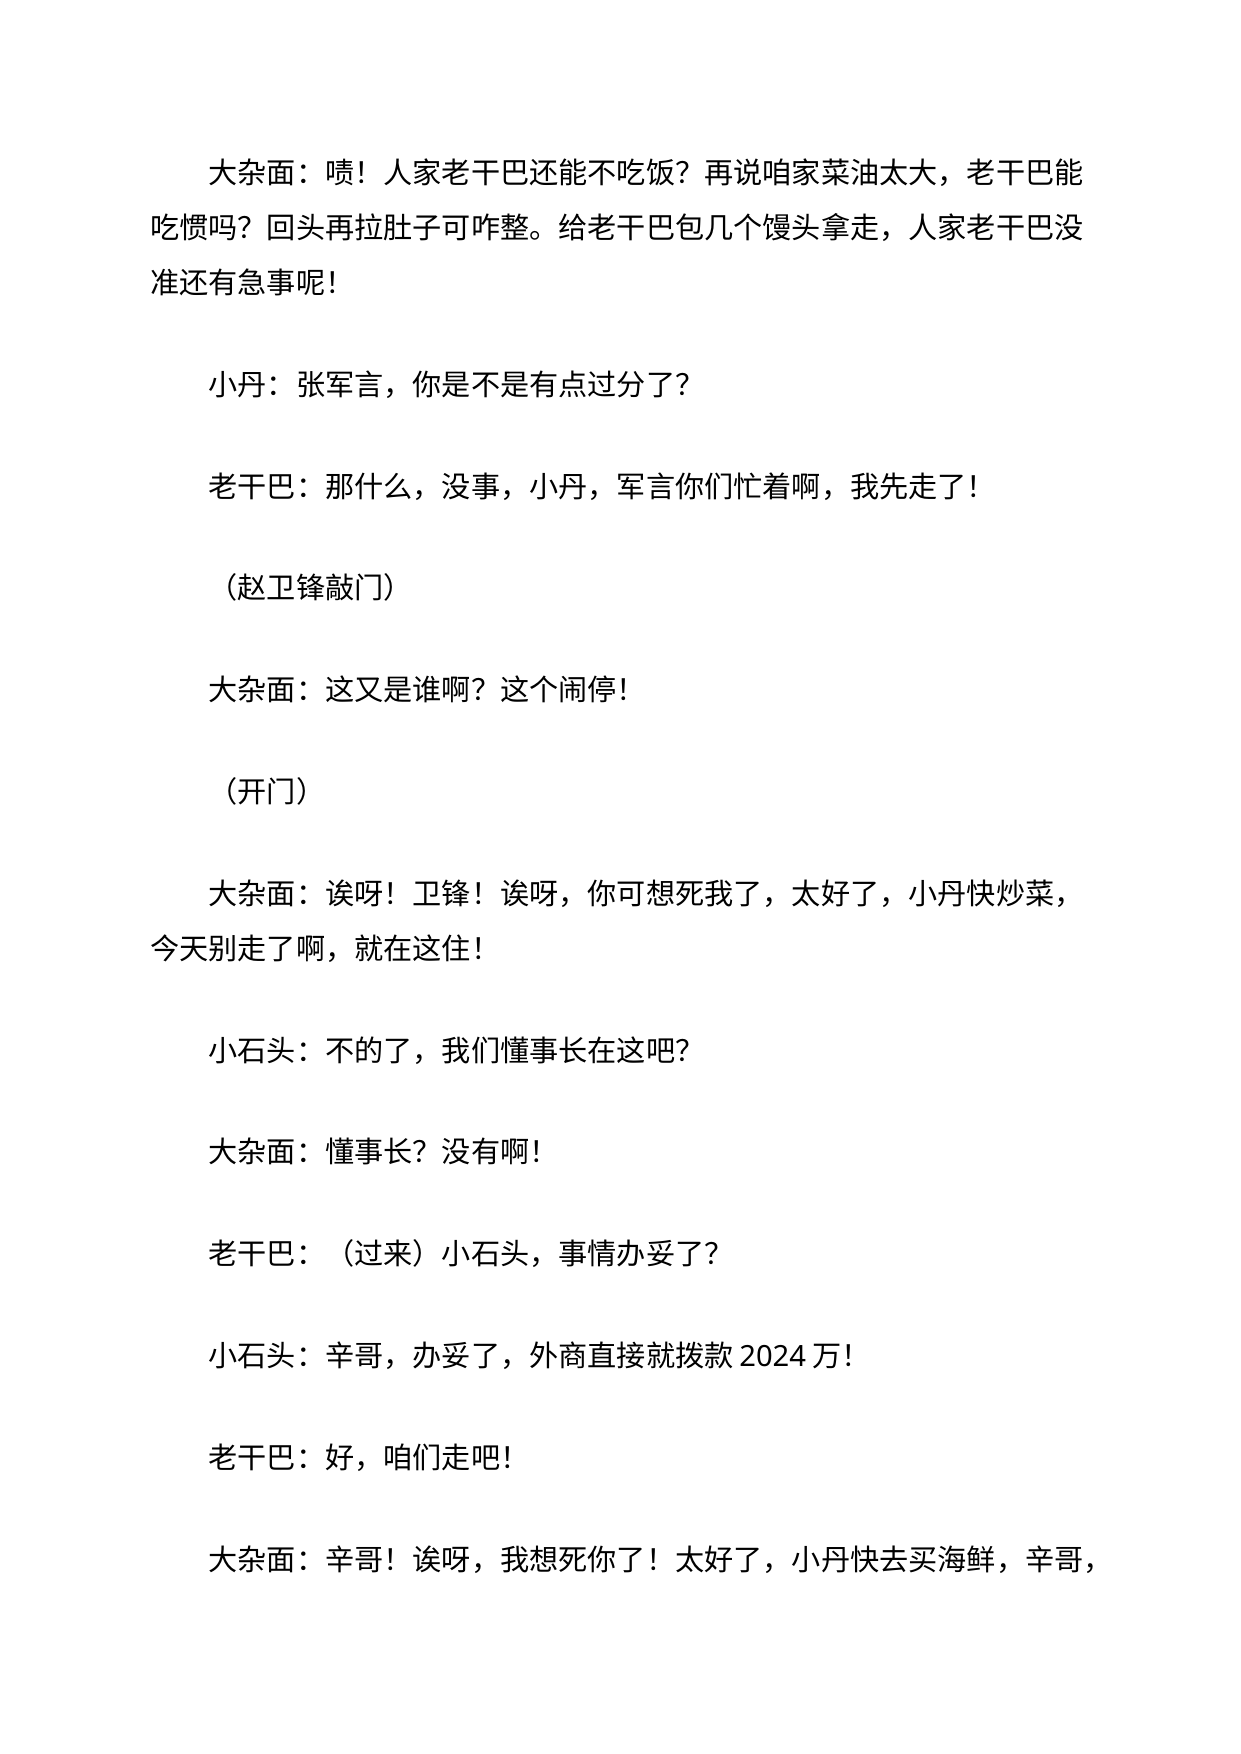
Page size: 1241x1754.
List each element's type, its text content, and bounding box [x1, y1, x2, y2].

text 大杂面：诶呀！卫锋！诶呀，你可想死我了，太好了，小丹快炒菜，今天别走了啊，就在这住！ [150, 870, 1090, 968]
text （开门） [150, 769, 1090, 811]
text 小石头：辛哥，办妥了，外商直接就拨款2024万！ [150, 1332, 1090, 1375]
text 老干巴：（过来）小石头，事情办妥了？ [150, 1231, 1090, 1273]
text 小石头：不的了，我们懂事长在这吧？ [150, 1027, 1090, 1069]
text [150, 1536, 1090, 1578]
text 大杂面：啧！人家老干巴还能不吃饭？再说咱家菜油太大，老干巴能吃惯吗？回头再拉肚子可咋整。给老干巴包几个馒头拿走，人家老干巴没准还有急事呢！ [150, 150, 1090, 302]
text 老干巴：那什么，没事，小丹，军言你们忙着啊，我先走了！ [150, 463, 1090, 506]
text 老干巴：好，咱们走吧！ [150, 1434, 1090, 1477]
text 大杂面：这又是谁啊？这个闹停！ [150, 667, 1090, 709]
text （赵卫锋敲门） [150, 565, 1090, 607]
text 大杂面：懂事长？没有啊！ [150, 1129, 1090, 1171]
text 小丹：张军言，你是不是有点过分了？ [150, 362, 1090, 404]
